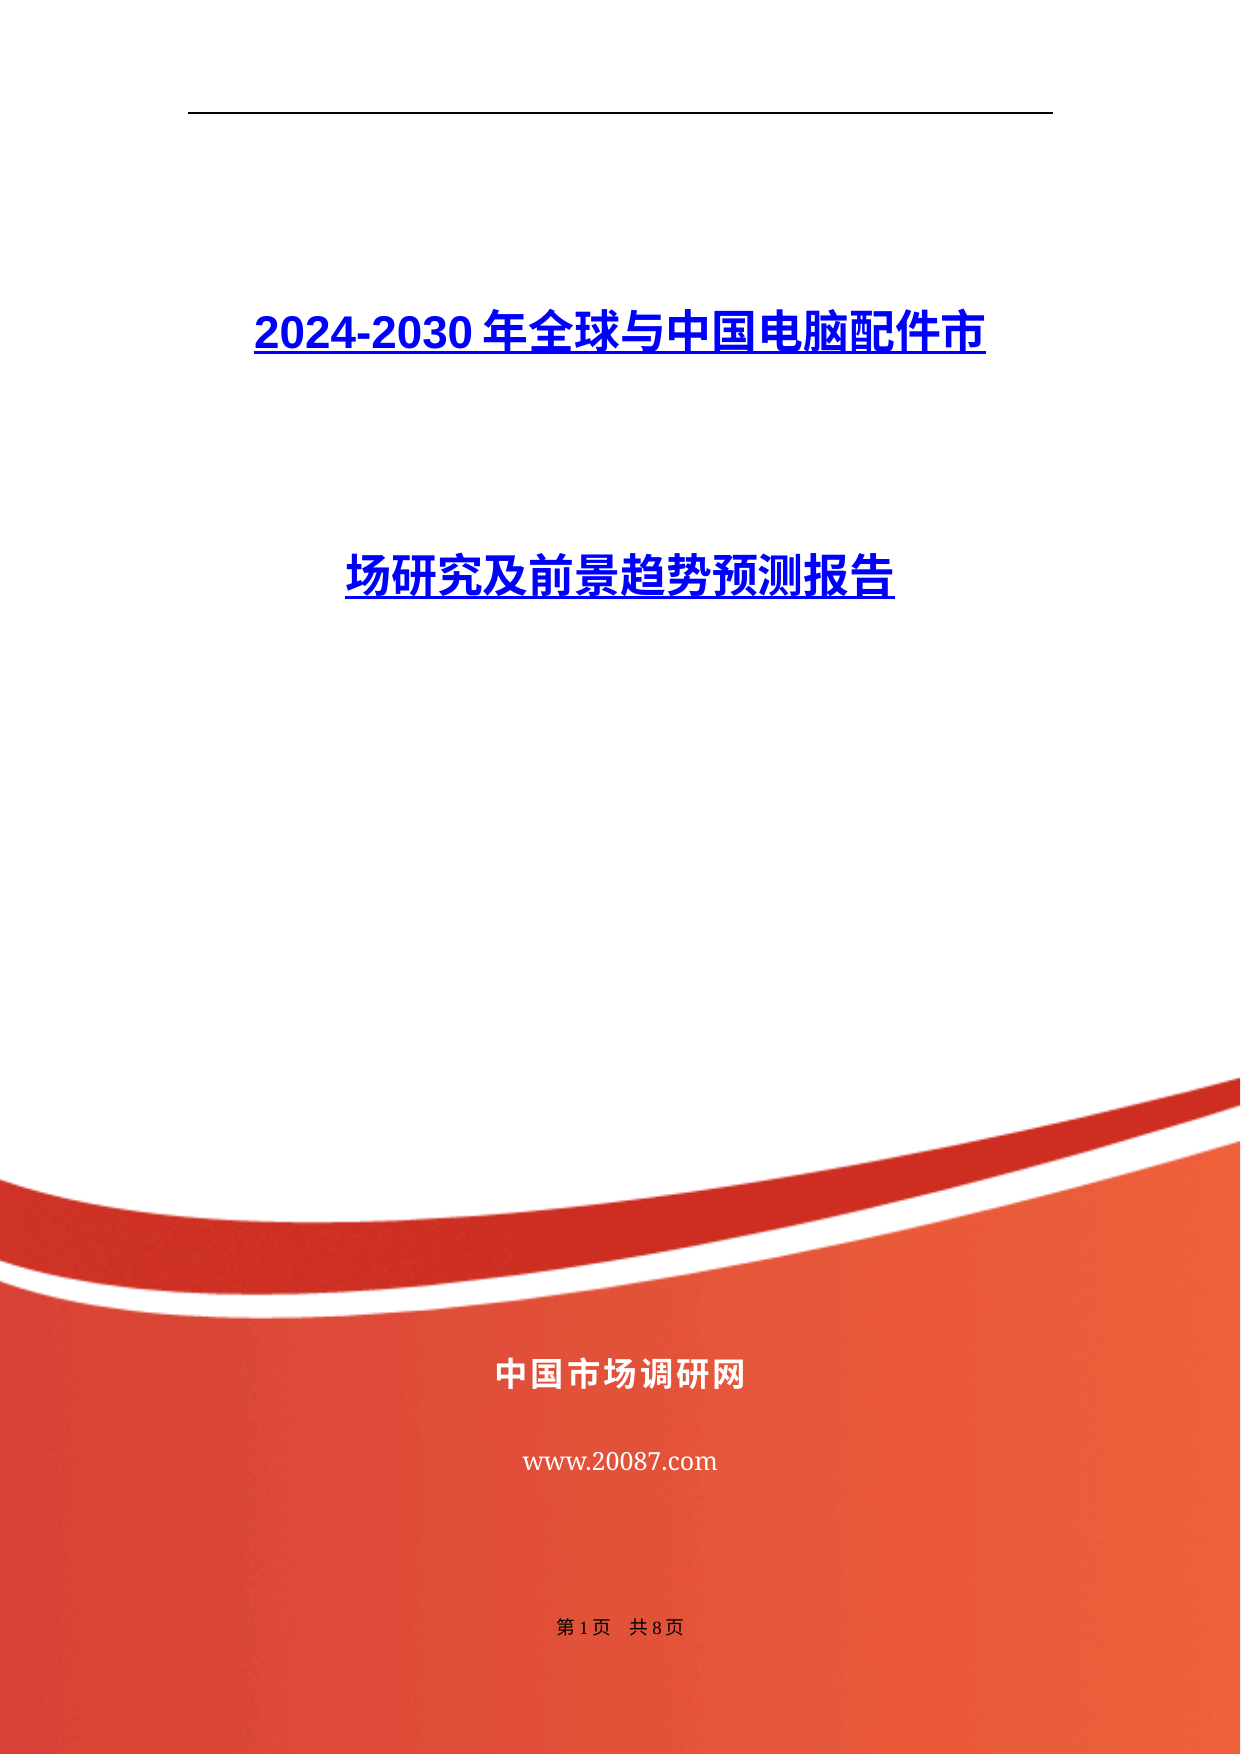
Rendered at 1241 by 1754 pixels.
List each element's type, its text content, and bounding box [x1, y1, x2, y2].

subtitle 中国市场调研网 [187, 1339, 1053, 1404]
text www.20087.com [187, 1428, 1053, 1493]
table_header 2024-2030年全球与中国电脑配件市场研究及前景趋势预测报告 [188, 207, 1053, 773]
picture [0, 1006, 1241, 1754]
